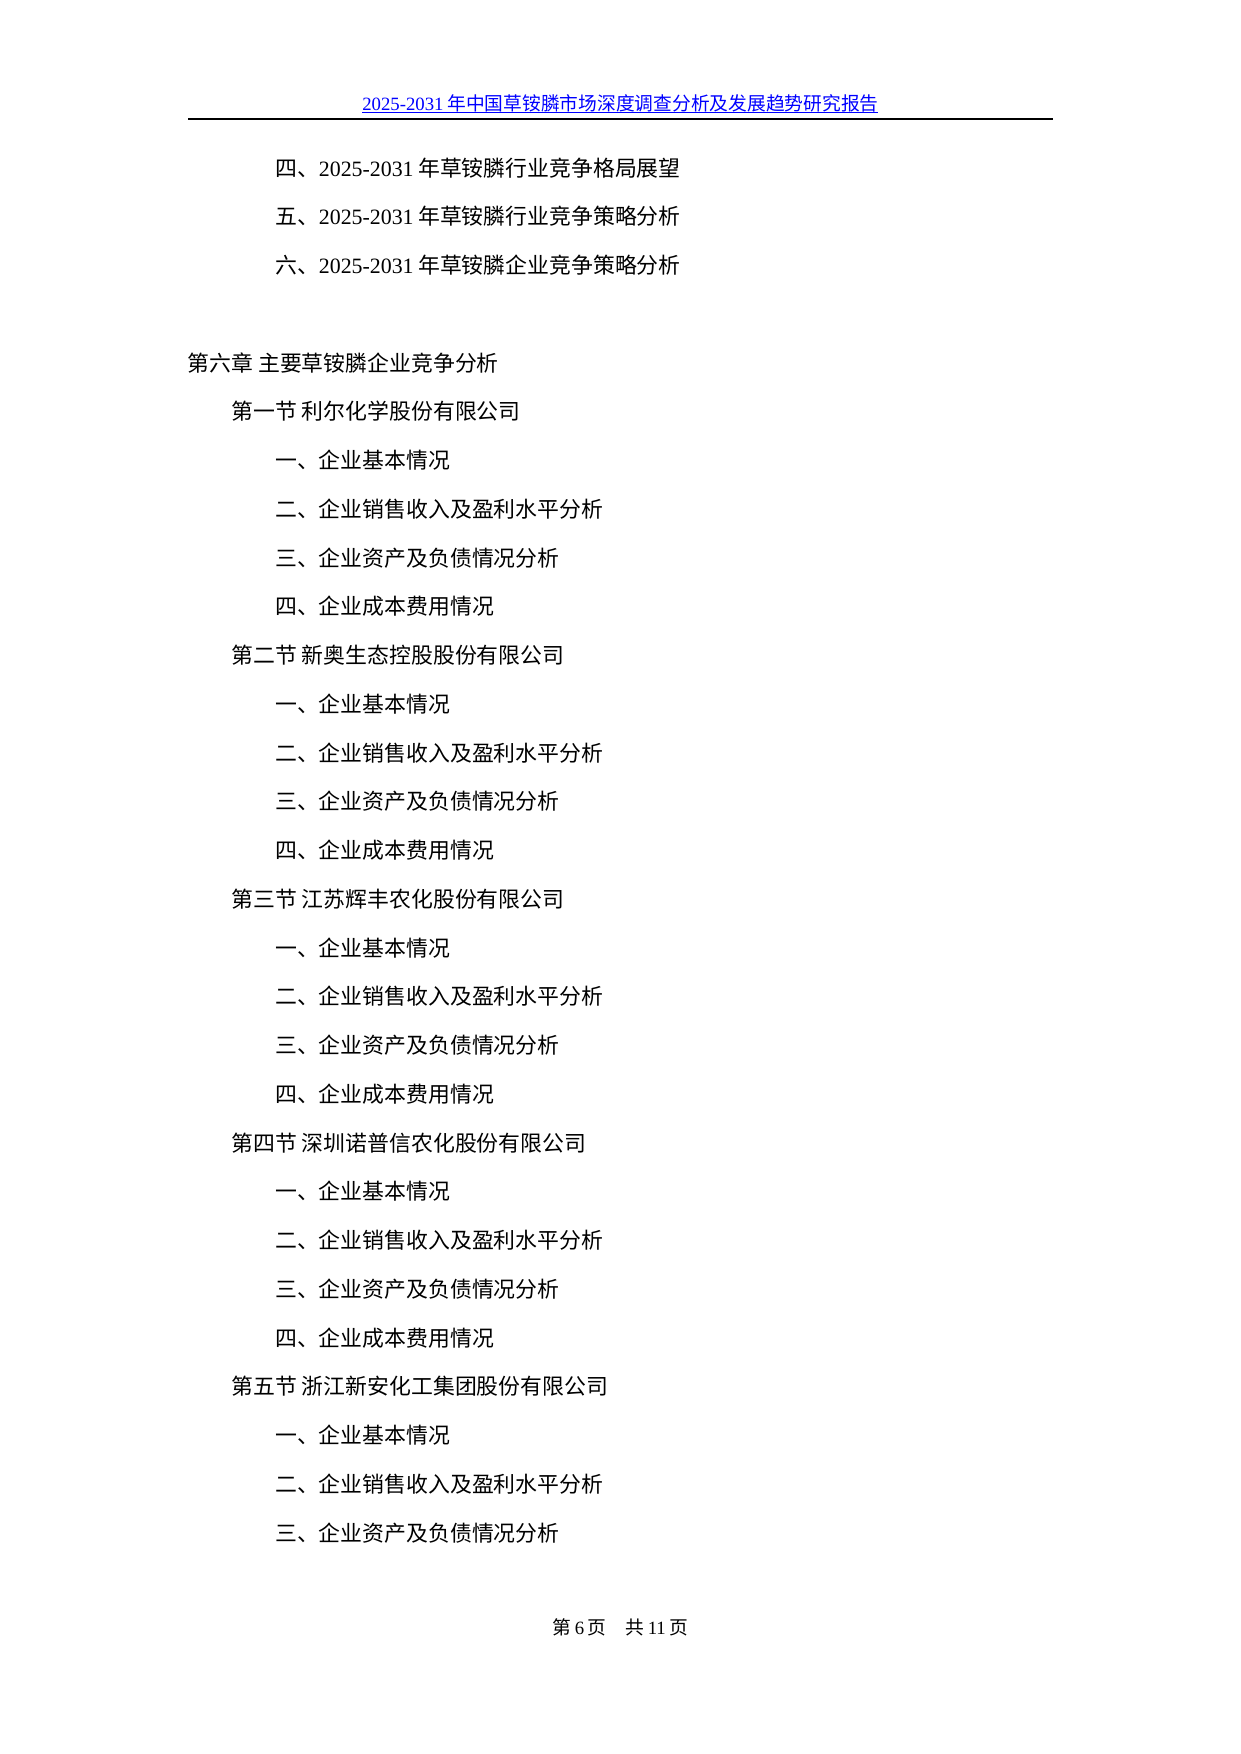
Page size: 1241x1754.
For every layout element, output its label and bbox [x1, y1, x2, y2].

text [187, 150, 1053, 1548]
